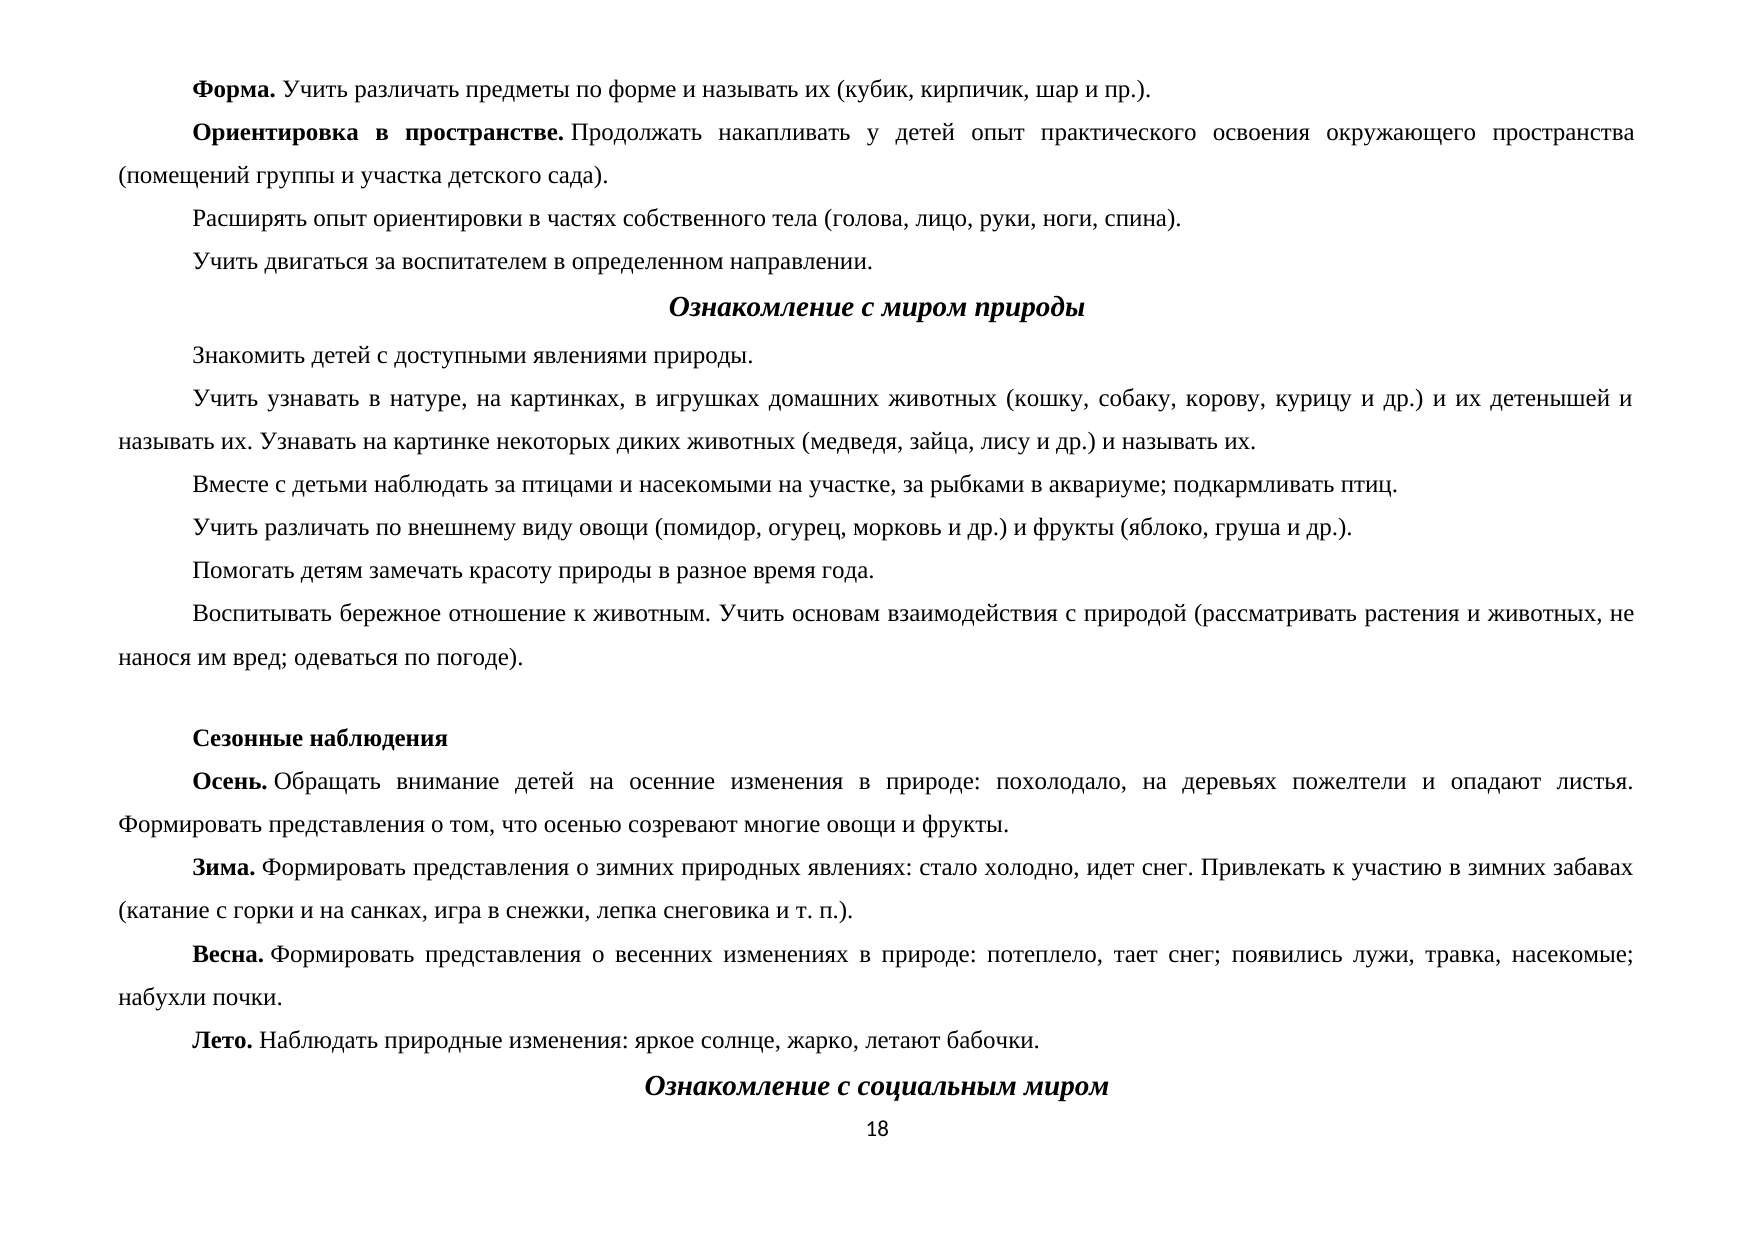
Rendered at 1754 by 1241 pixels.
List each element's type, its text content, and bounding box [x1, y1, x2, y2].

text Учить двигаться за воспитателем в определенном направлении. [118, 246, 1636, 275]
text Помогать детям замечать красоту природы в разное время года. [118, 555, 1636, 584]
text Ознакомление с социальным миром [118, 1068, 1636, 1102]
text Знакомить детей с доступными явлениями природы. [118, 340, 1636, 368]
text Зима. Формировать представления о зимних природных явлениях: стало холодно, идет снег. Привлекать к участию в зимних забавах (катание с горки и на санках, игра в снежки, лепка снеговика и т. п.). [118, 852, 1636, 924]
text Расширять опыт ориентировки в частях собственного тела (голова, лицо, руки, ноги, спина). [118, 203, 1636, 232]
text Лето. Наблюдать природные изменения: яркое солнце, жарко, летают бабочки. [118, 1025, 1636, 1054]
text Форма. Учить различать предметы по форме и называть их (кубик, кирпичик, шар и пр.). [118, 74, 1636, 103]
text Учить узнавать в натуре, на картинках, в игрушках домашних животных (кошку, собаку, корову, курицу и др.) и их детенышей и называть их. Узнавать на картинке некоторых диких животных (медведя, зайца, лису и др.) и называть их. [118, 383, 1636, 455]
text Вместе с детьми наблюдать за птицами и насекомыми на участке, за рыбками в аквариуме; подкармливать птиц. [118, 469, 1636, 498]
text Воспитывать бережное отношение к животным. Учить основам взаимодействия с природой (рассматривать растения и животных, не нанося им вред; одеваться по погоде). [118, 598, 1636, 670]
text Учить различать по внешнему виду овощи (помидор, огурец, морковь и др.) и фрукты (яблоко, груша и др.). [118, 512, 1636, 541]
text Весна. Формировать представления о весенних изменениях в природе: потеплело, тает снег; появились лужи, травка, насекомые; набухли почки. [118, 939, 1636, 1011]
text Сезонные наблюдения [118, 723, 1636, 752]
text Ориентировка в пространстве. Продолжать накапливать у детей опыт практического освоения окружающего пространства (помещений группы и участка детского сада). [118, 117, 1636, 189]
text Ознакомление с миром природы [118, 289, 1636, 323]
text Осень. Обращать внимание детей на осенние изменения в природе: похолодало, на деревьях пожелтели и опадают листья. Формировать представления о том, что осенью созревают многие овощи и фрукты. [118, 766, 1636, 838]
